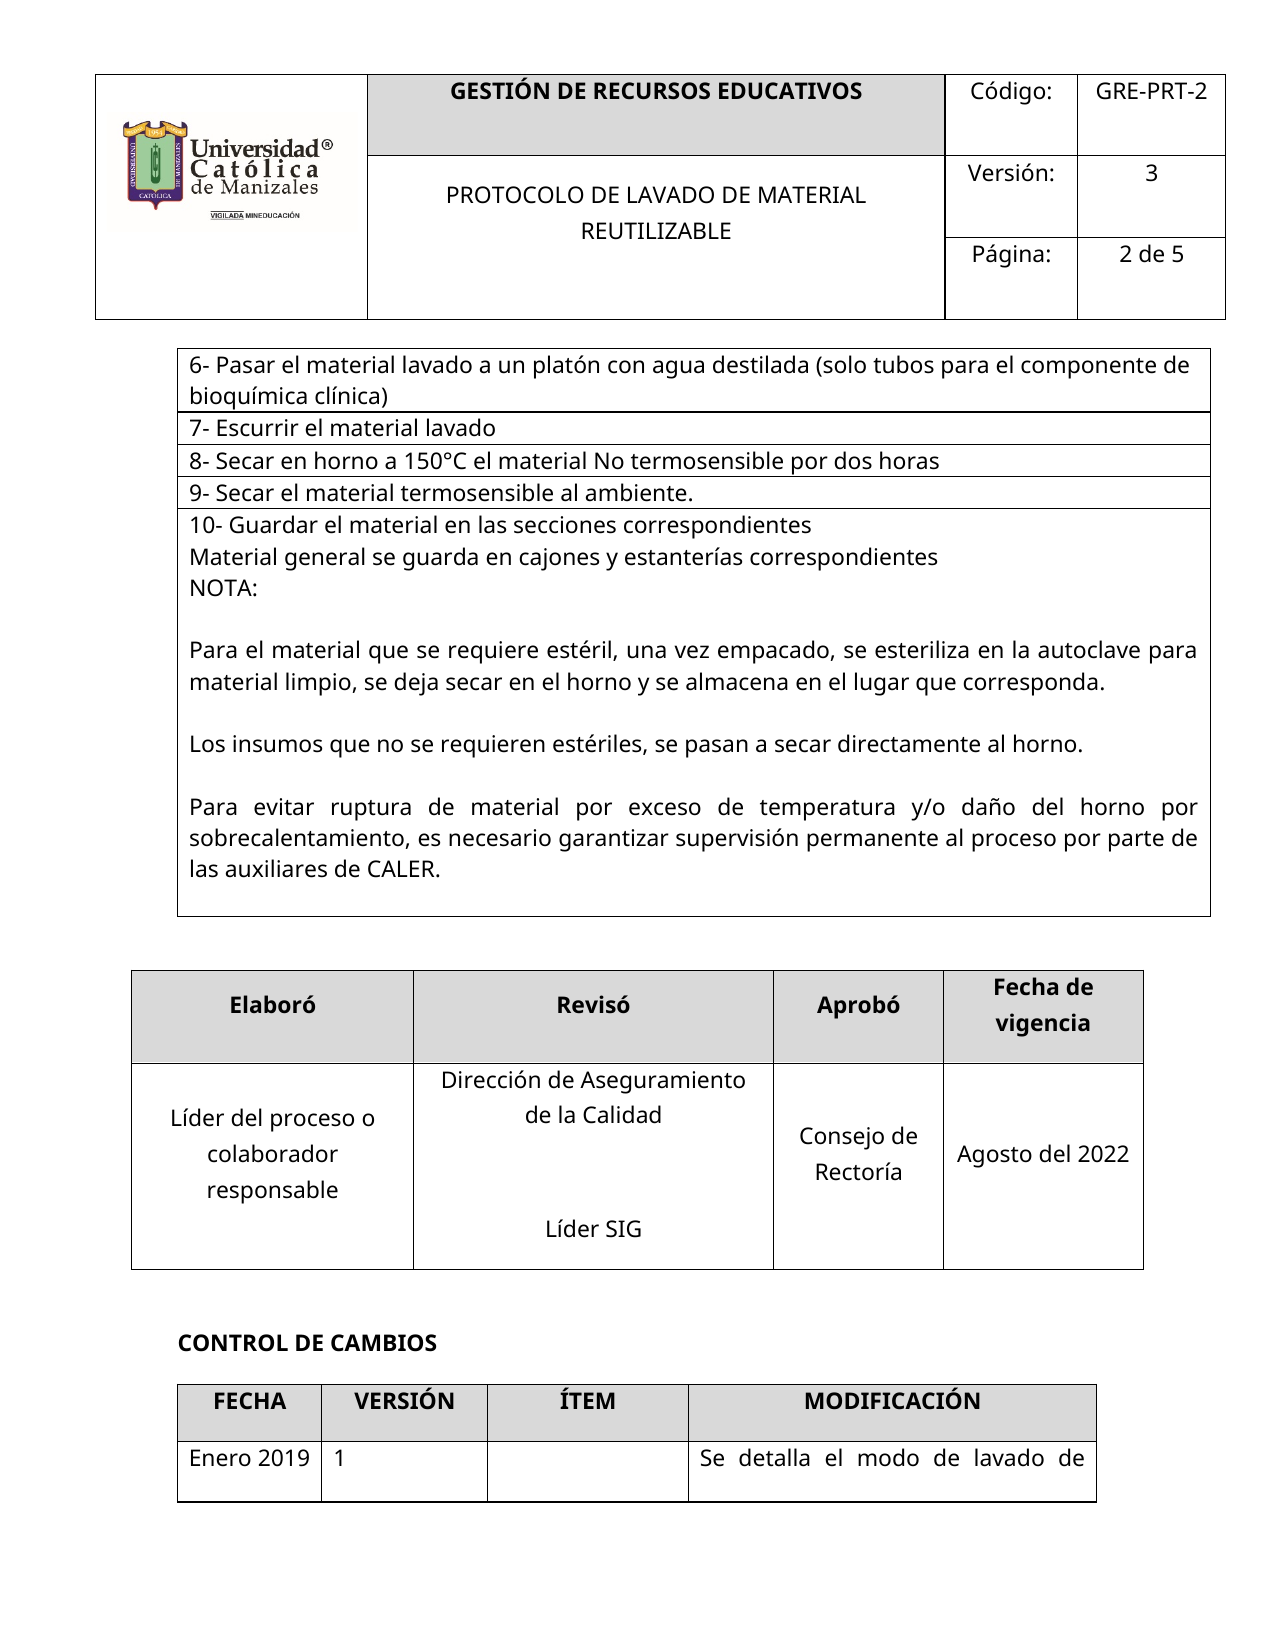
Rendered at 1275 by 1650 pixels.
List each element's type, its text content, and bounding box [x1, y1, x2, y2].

table_cell 9- Secar el material termosensible al ambiente. [178, 477, 1210, 508]
text CONTROL DE CAMBIOS [177, 1327, 1098, 1358]
table_cell [488, 1442, 688, 1501]
picture [106, 112, 358, 232]
table_cell 10- Guardar el material en las secciones correspondientes Material general se guarda en cajones y estanterías correspondientes NOTA: Para el material que se requiere estéril, una vez empacado, se esteriliza en la autoclave para material limpio, se deja secar en el horno y se almacena en el lugar que corresponda. Los insumos que no se requieren estériles, se pasan a secar directamente al horno. Para evitar ruptura de material por exceso de temperatura y/o daño del horno por sobrecalentamiento, es necesario garantizar supervisión permanente al proceso por parte de las auxiliares de CALER. [178, 509, 1210, 916]
table_header VERSIÓN [322, 1385, 487, 1441]
table_header MODIFICACIÓN [689, 1385, 1096, 1441]
table_header Fecha de vigencia [944, 971, 1143, 1062]
table_header Elaboró [132, 971, 413, 1062]
table_header Aprobó [774, 971, 943, 1062]
table_cell 8- Secar en horno a 150°C el material No termosensible por dos horas [178, 445, 1210, 476]
table_cell Consejo de Rectoría [774, 1064, 943, 1269]
table_cell Enero 2019 [178, 1442, 321, 1501]
table_cell Se detalla el modo de lavado de acuerdo con el tipo de residuo en el material reutilizable [689, 1442, 1096, 1501]
table_cell 6- Pasar el material lavado a un platón con agua destilada (solo tubos para el componente de bioquímica clínica) [178, 349, 1210, 411]
table_header ÍTEM [488, 1385, 688, 1441]
table_header Revisó [414, 971, 773, 1062]
table_cell Líder del proceso o colaborador responsable [132, 1064, 413, 1269]
table_cell Agosto del 2022 [944, 1064, 1143, 1269]
table_cell 1 [322, 1442, 487, 1501]
table_cell 7- Escurrir el material lavado [178, 413, 1210, 444]
table_header FECHA [178, 1385, 321, 1441]
table_cell Dirección de Aseguramiento de la Calidad Líder SIG [414, 1064, 773, 1269]
